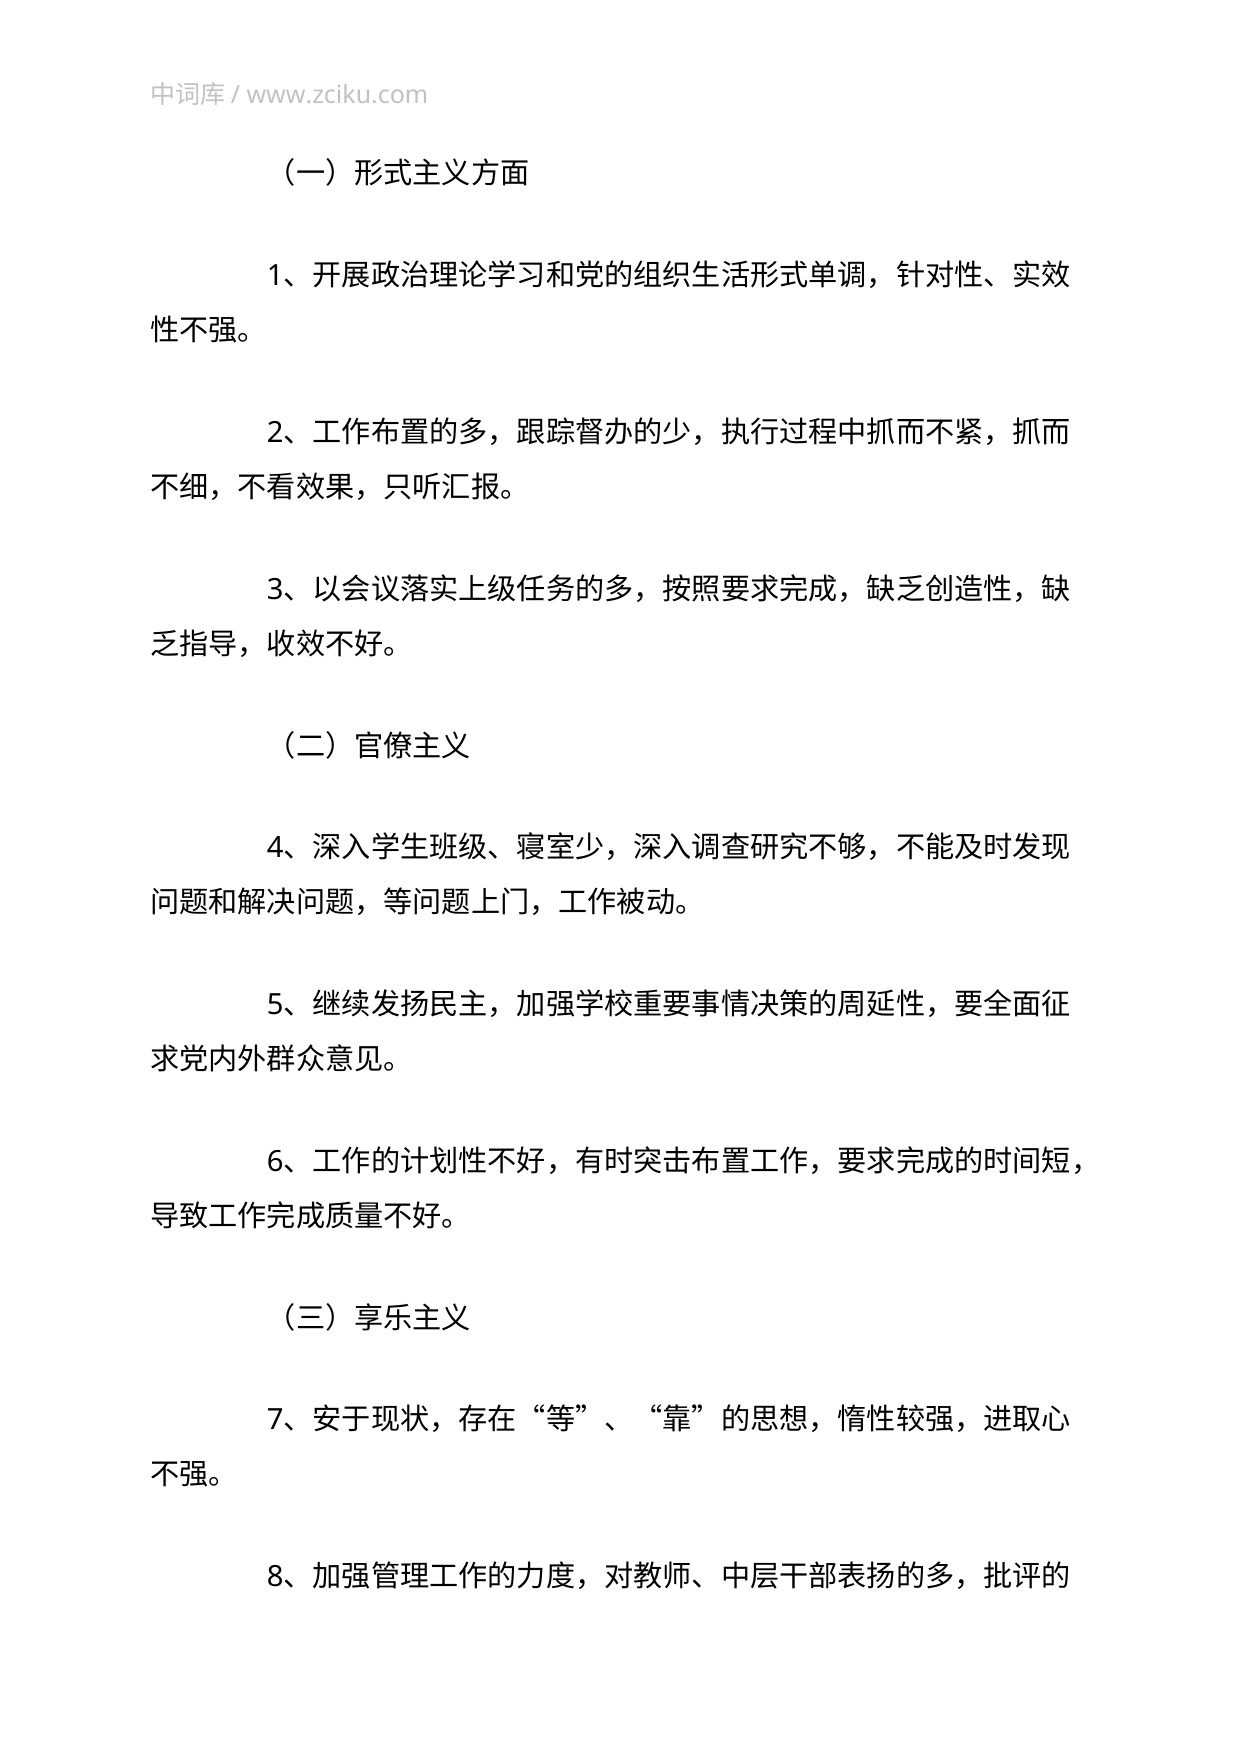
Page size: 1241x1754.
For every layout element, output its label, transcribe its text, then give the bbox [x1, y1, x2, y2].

text （一）形式主义方面 [150, 150, 1090, 192]
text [150, 1553, 1090, 1595]
text 1、开展政治理论学习和党的组织生活形式单调，针对性、实效性不强。 [150, 252, 1090, 349]
text 7、安于现状，存在“等”、“靠”的思想，惰性较强，进取心不强。 [150, 1396, 1090, 1493]
text 2、工作布置的多，跟踪督办的少，执行过程中抓而不紧，抓而不细，不看效果，只听汇报。 [150, 408, 1090, 506]
text 5、继续发扬民主，加强学校重要事情决策的周延性，要全面征求党内外群众意见。 [150, 981, 1090, 1078]
text 6、工作的计划性不好，有时突击布置工作，要求完成的时间短，导致工作完成质量不好。 [150, 1137, 1090, 1235]
text 3、以会议落实上级任务的多，按照要求完成，缺乏创造性，缺乏指导，收效不好。 [150, 565, 1090, 663]
text 4、深入学生班级、寝室少，深入调查研究不够，不能及时发现问题和解决问题，等问题上门，工作被动。 [150, 824, 1090, 921]
text （二）官僚主义 [150, 722, 1090, 764]
text （三）享乐主义 [150, 1294, 1090, 1336]
